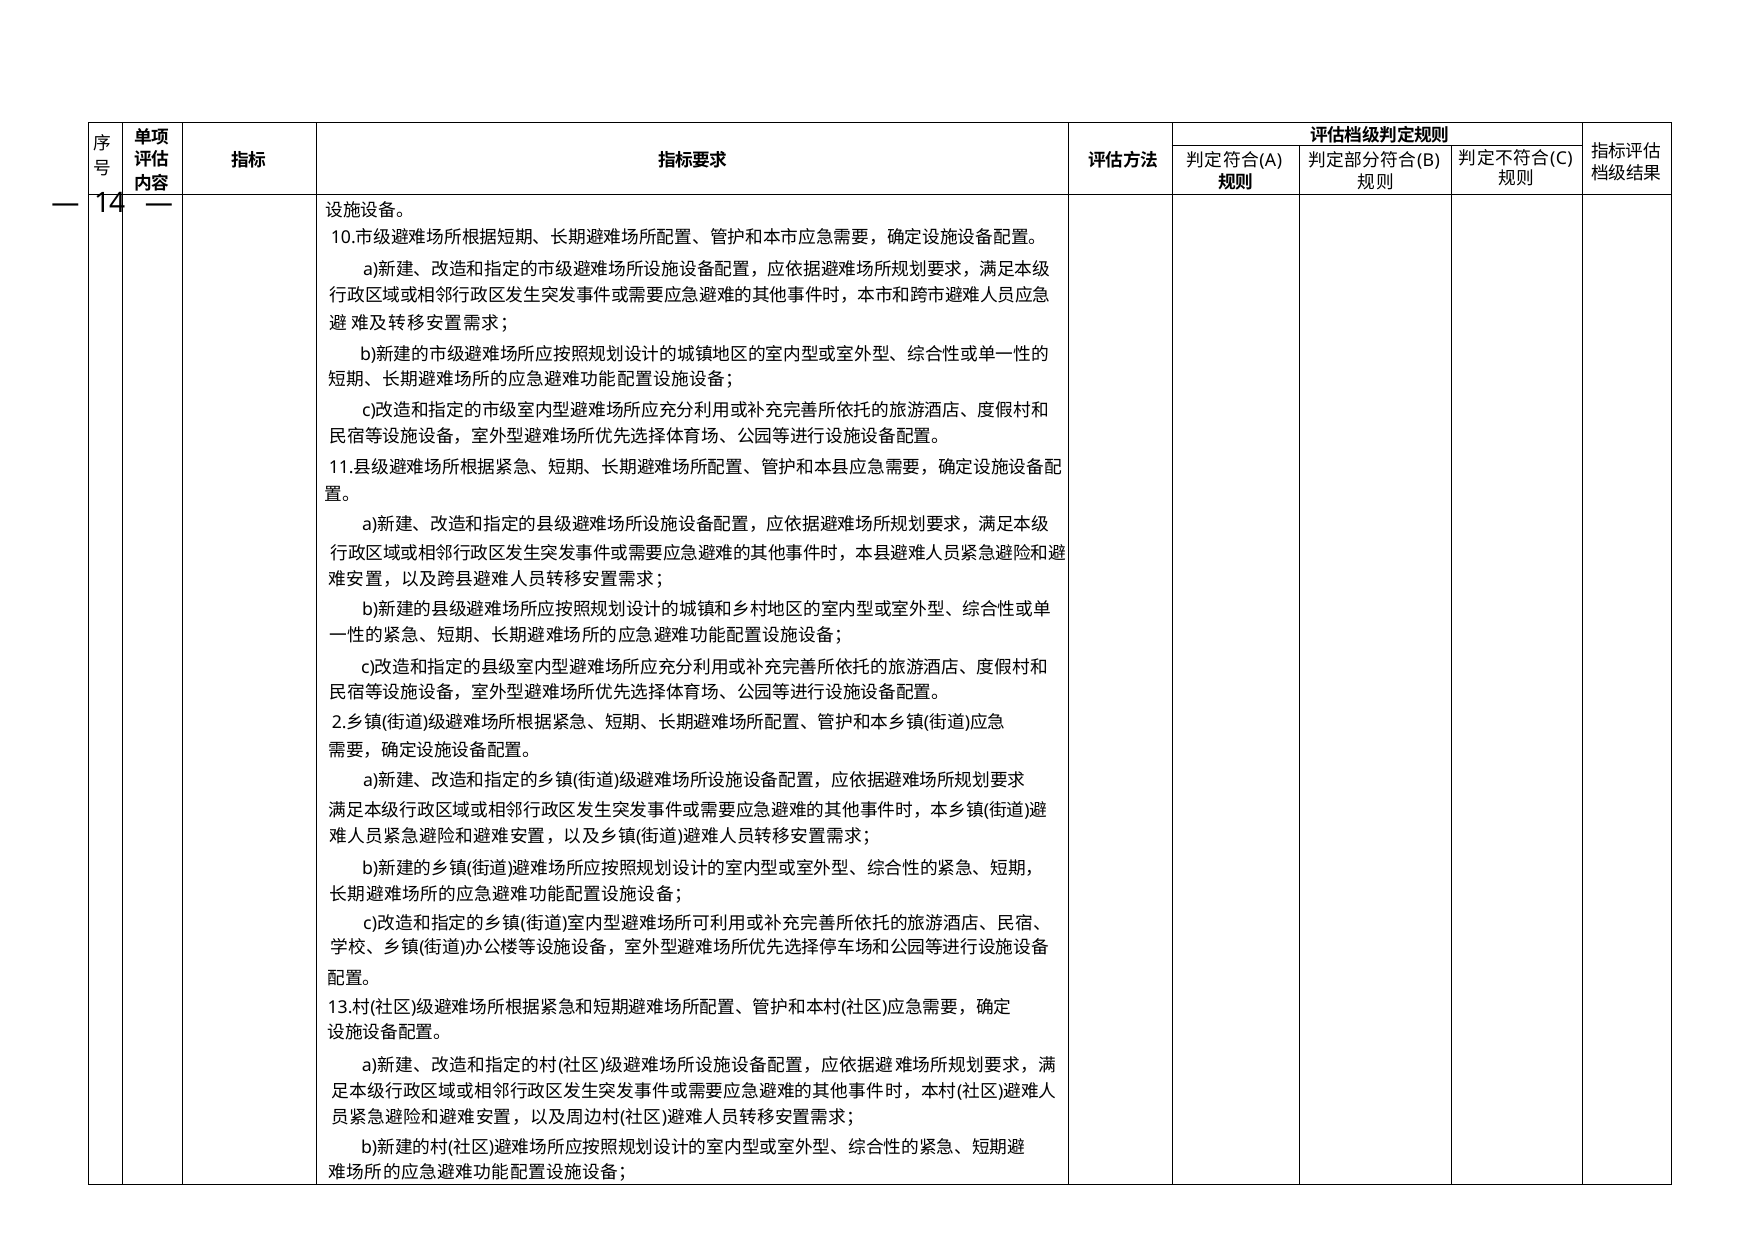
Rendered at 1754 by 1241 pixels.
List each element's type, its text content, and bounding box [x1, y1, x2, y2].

table_cell [183, 195, 316, 1184]
table_cell [1583, 195, 1671, 1184]
table_header 评估方法 [1069, 123, 1172, 194]
table_cell 判定符合(A) 规则 [1173, 146, 1299, 194]
table_header 序 号 [89, 123, 122, 194]
table_cell 判定部分符合(B) 规则 [1300, 146, 1451, 194]
table_header 指标评估 档级结果 [1583, 123, 1671, 194]
table_cell [89, 195, 122, 1184]
table_cell [1069, 195, 1172, 1184]
table_cell 判定不符合(C) 规则 [1452, 146, 1582, 194]
table_cell [1173, 195, 1299, 1184]
table_header 评估档级判定规则 [1173, 123, 1582, 145]
table_header 指标 [183, 123, 316, 194]
table_cell 设施设备。 10.市级避难场所根据短期、长期避难场所配置、管护和本市应急需要，确定设施设备配置。 a)新建、改造和指定的市级避难场所设施设备配置，应依据避难场所规划要求，满足本级 行政区域或相邻行政区发生突发事件或需要应急避难的其他事件时，本市和跨市避难人员应急避 难及转移安置需求； b)新建的市级避难场所应按照规划设计的城镇地区的室内型或室外型、综合性或单一性的 短期、长期避难场所的应急避难功能配置设施设备； c)改造和指定的市级室内型避难场所应充分利用或补充完善所依托的旅游酒店、度假村和 民宿等设施设备，室外型避难场所优先选择体育场、公园等进行设施设备配置。 11.县级避难场所根据紧急、短期、长期避难场所配置、管护和本县应急需要，确定设施设备配 置。 a)新建、改造和指定的县级避难场所设施设备配置，应依据避难场所规划要求，满足本级 行政区域或相邻行政区发生突发事件或需要应急避难的其他事件时，本县避难人员紧急避险和避 难安置，以及跨县避难人员转移安置需求； b)新建的县级避难场所应按照规划设计的城镇和乡村地区的室内型或室外型、综合性或单 一性的紧急、短期、长期避难场所的应急避难功能配置设施设备； c)改造和指定的县级室内型避难场所应充分利用或补充完善所依托的旅游酒店、度假村和 民宿等设施设备，室外型避难场所优先选择体育场、公园等进行设施设备配置。 2.乡镇(街道)级避难场所根据紧急、短期、长期避难场所配置、管护和本乡镇(街道)应急 需要，确定设施设备配置。 a)新建、改造和指定的乡镇(街道)级避难场所设施设备配置，应依据避难场所规划要求 满足本级行政区域或相邻行政区发生突发事件或需要应急避难的其他事件时，本乡镇(街道)避 难人员紧急避险和避难安置，以及乡镇(街道)避难人员转移安置需求； b)新建的乡镇(街道)避难场所应按照规划设计的室内型或室外型、综合性的紧急、短期， 长期避难场所的应急避难功能配置设施设备； c)改造和指定的乡镇(街道)室内型避难场所可利用或补充完善所依托的旅游酒店、民宿、 学校、乡镇(街道)办公楼等设施设备，室外型避难场所优先选择停车场和公园等进行设施设备 配置。 13.村(社区)级避难场所根据紧急和短期避难场所配置、管护和本村(社区)应急需要，确定 设施设备配置。 a)新建、改造和指定的村(社区)级避难场所设施设备配置，应依据避难场所规划要求，满 足本级行政区域或相邻行政区发生突发事件或需要应急避难的其他事件时，本村(社区)避难人 员紧急避险和避难安置，以及周边村(社区)避难人员转移安置需求； b)新建的村(社区)避难场所应按照规划设计的室内型或室外型、综合性的紧急、短期避 难场所的应急避难功能配置设施设备； [317, 195, 1068, 1184]
table_cell [1452, 195, 1582, 1184]
table_cell [123, 195, 182, 1184]
table_cell [1300, 195, 1451, 1184]
table_header 单项 评估 内容 [123, 123, 182, 194]
table_header 指标要求 [317, 123, 1068, 194]
